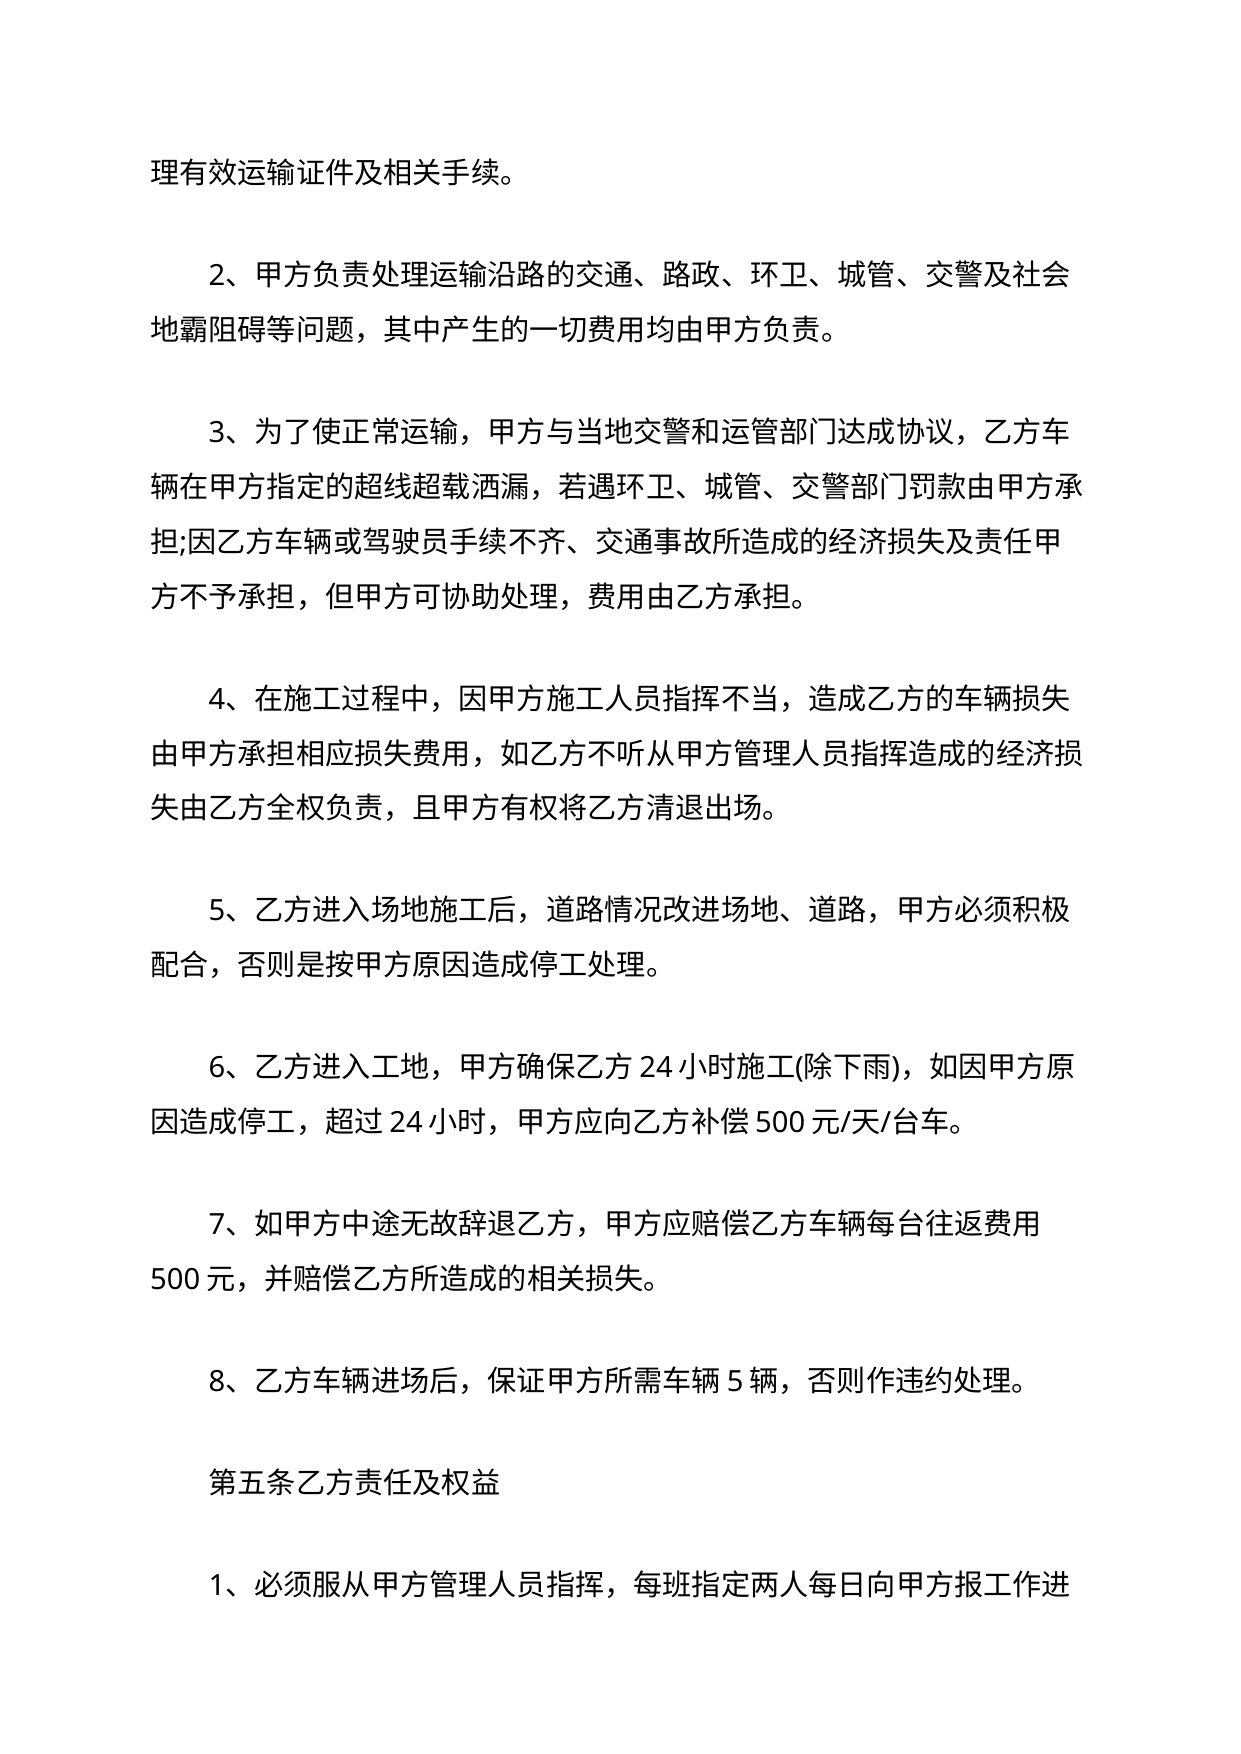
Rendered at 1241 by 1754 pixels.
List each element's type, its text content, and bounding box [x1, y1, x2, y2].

text 2、甲方负责处理运输沿路的交通、路政、环卫、城管、交警及社会地霸阻碍等问题，其中产生的一切费用均由甲方负责。 [150, 252, 1090, 349]
text 7、如甲方中途无故辞退乙方，甲方应赔偿乙方车辆每台往返费用500元，并赔偿乙方所造成的相关损失。 [150, 1201, 1090, 1298]
text 5、乙方进入场地施工后，道路情况改进场地、道路，甲方必须积极配合，否则是按甲方原因造成停工处理。 [150, 887, 1090, 984]
text 3、为了使正常运输，甲方与当地交警和运管部门达成协议，乙方车辆在甲方指定的超线超载洒漏，若遇环卫、城管、交警部门罚款由甲方承担;因乙方车辆或驾驶员手续不齐、交通事故所造成的经济损失及责任甲方不予承担，但甲方可协助处理，费用由乙方承担。 [150, 408, 1090, 616]
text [150, 150, 1090, 192]
text 8、乙方车辆进场后，保证甲方所需车辆5辆，否则作违约处理。 [150, 1358, 1090, 1400]
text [150, 1561, 1090, 1604]
text 4、在施工过程中，因甲方施工人员指挥不当，造成乙方的车辆损失由甲方承担相应损失费用，如乙方不听从甲方管理人员指挥造成的经济损失由乙方全权负责，且甲方有权将乙方清退出场。 [150, 675, 1090, 827]
text 第五条乙方责任及权益 [150, 1459, 1090, 1502]
text 6、乙方进入工地，甲方确保乙方24小时施工(除下雨)，如因甲方原因造成停工，超过24小时，甲方应向乙方补偿500元/天/台车。 [150, 1044, 1090, 1141]
